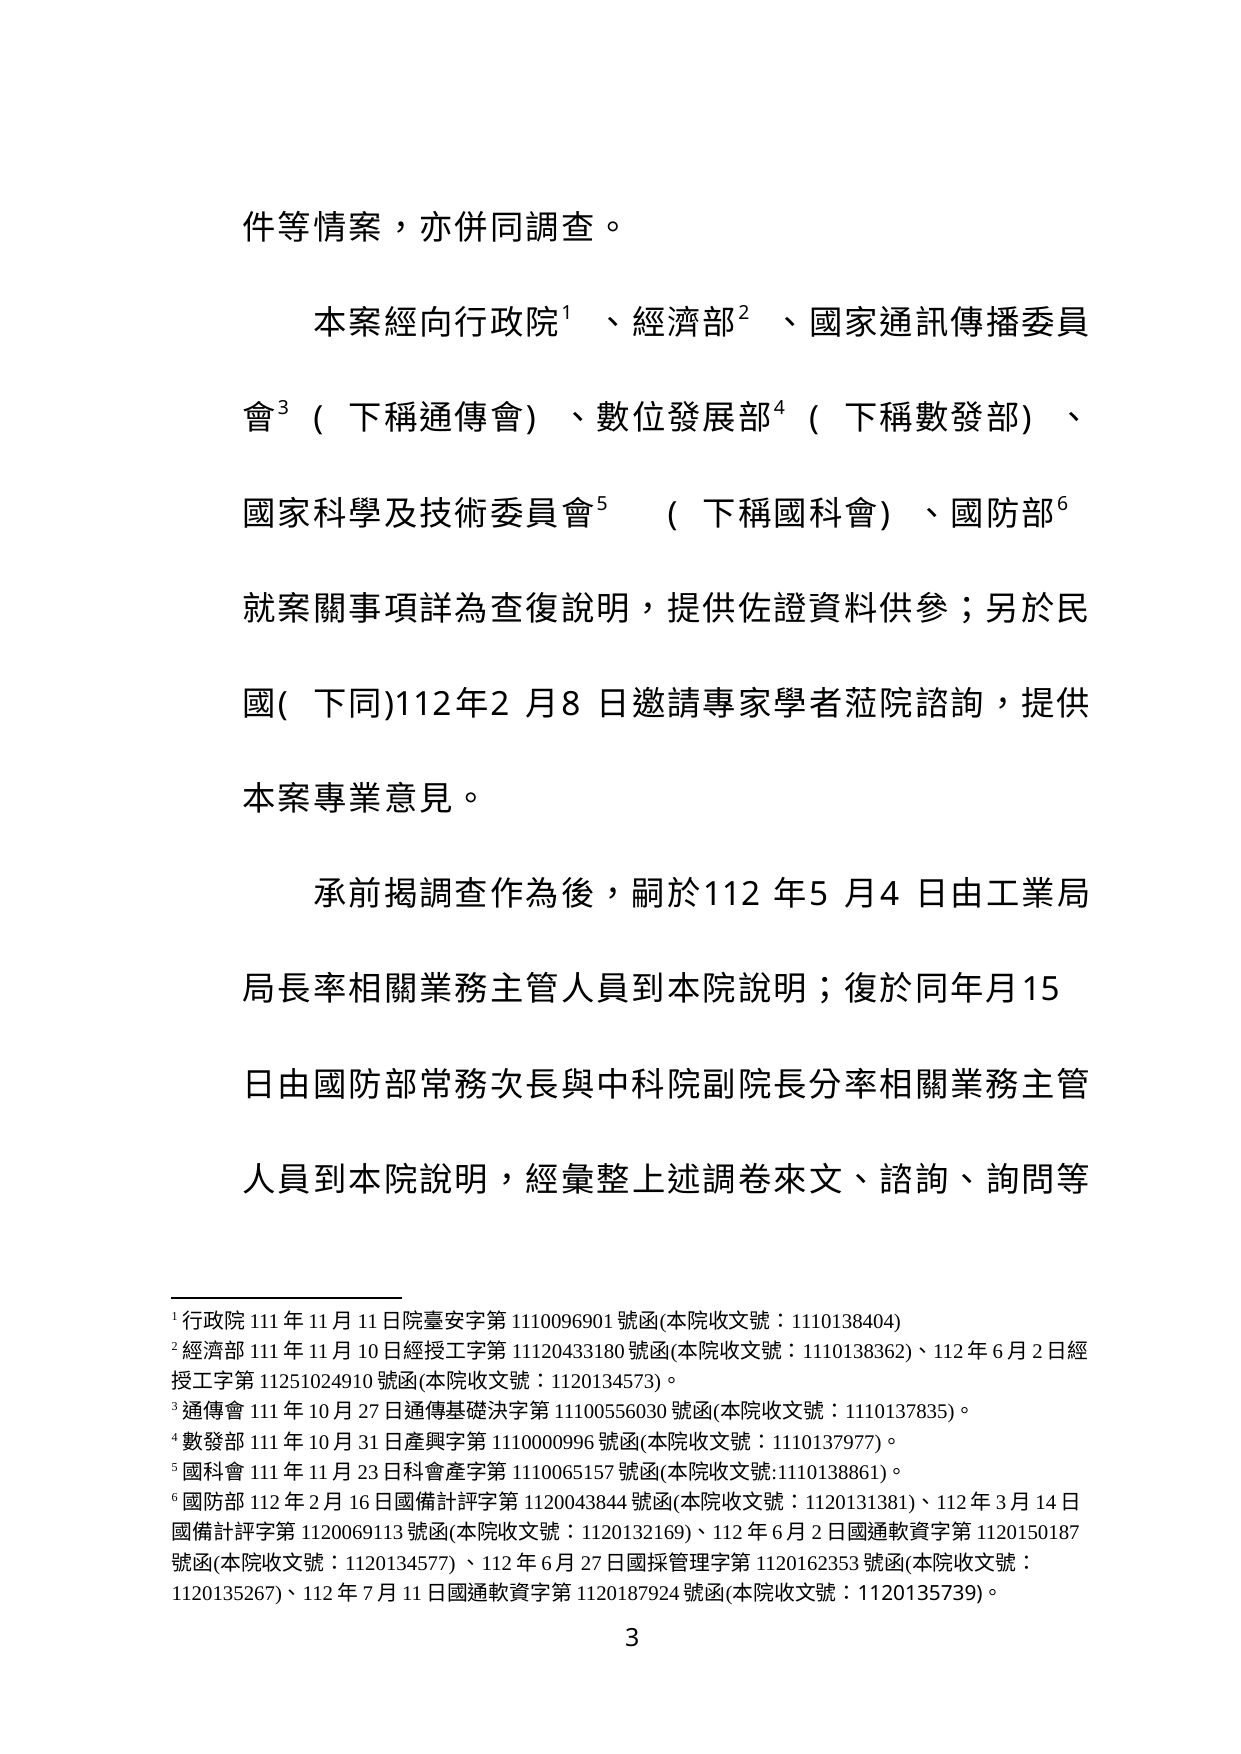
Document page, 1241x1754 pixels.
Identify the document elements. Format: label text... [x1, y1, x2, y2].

text 本案經向行政院、經濟部、國家通訊傳播委員會(下稱通傳會)、數位發展部(下稱數發部)、國家科學及技術委員會 (下稱國科會)、國防部就案關事項詳為查復說明，提供佐證資料供參；另於民國(下同)112年2月8日邀請專家學者蒞院諮詢，提供本案專業意見。 [242, 272, 1092, 844]
text 承前揭調查作為後，嗣於112年5月4日由工業局局長率相關業務主管人員到本院說明；復於同年月15日由國防部常務次長與中科院副院長分率相關業務主管人員到本院說明，經彙整上述調卷來文、諮詢、詢問等相關卷證資料，再參酌各機關會後補充資料到院，以釐案情，全案業經調查竣事，茲臚列調查意見如下： [242, 844, 1092, 1224]
